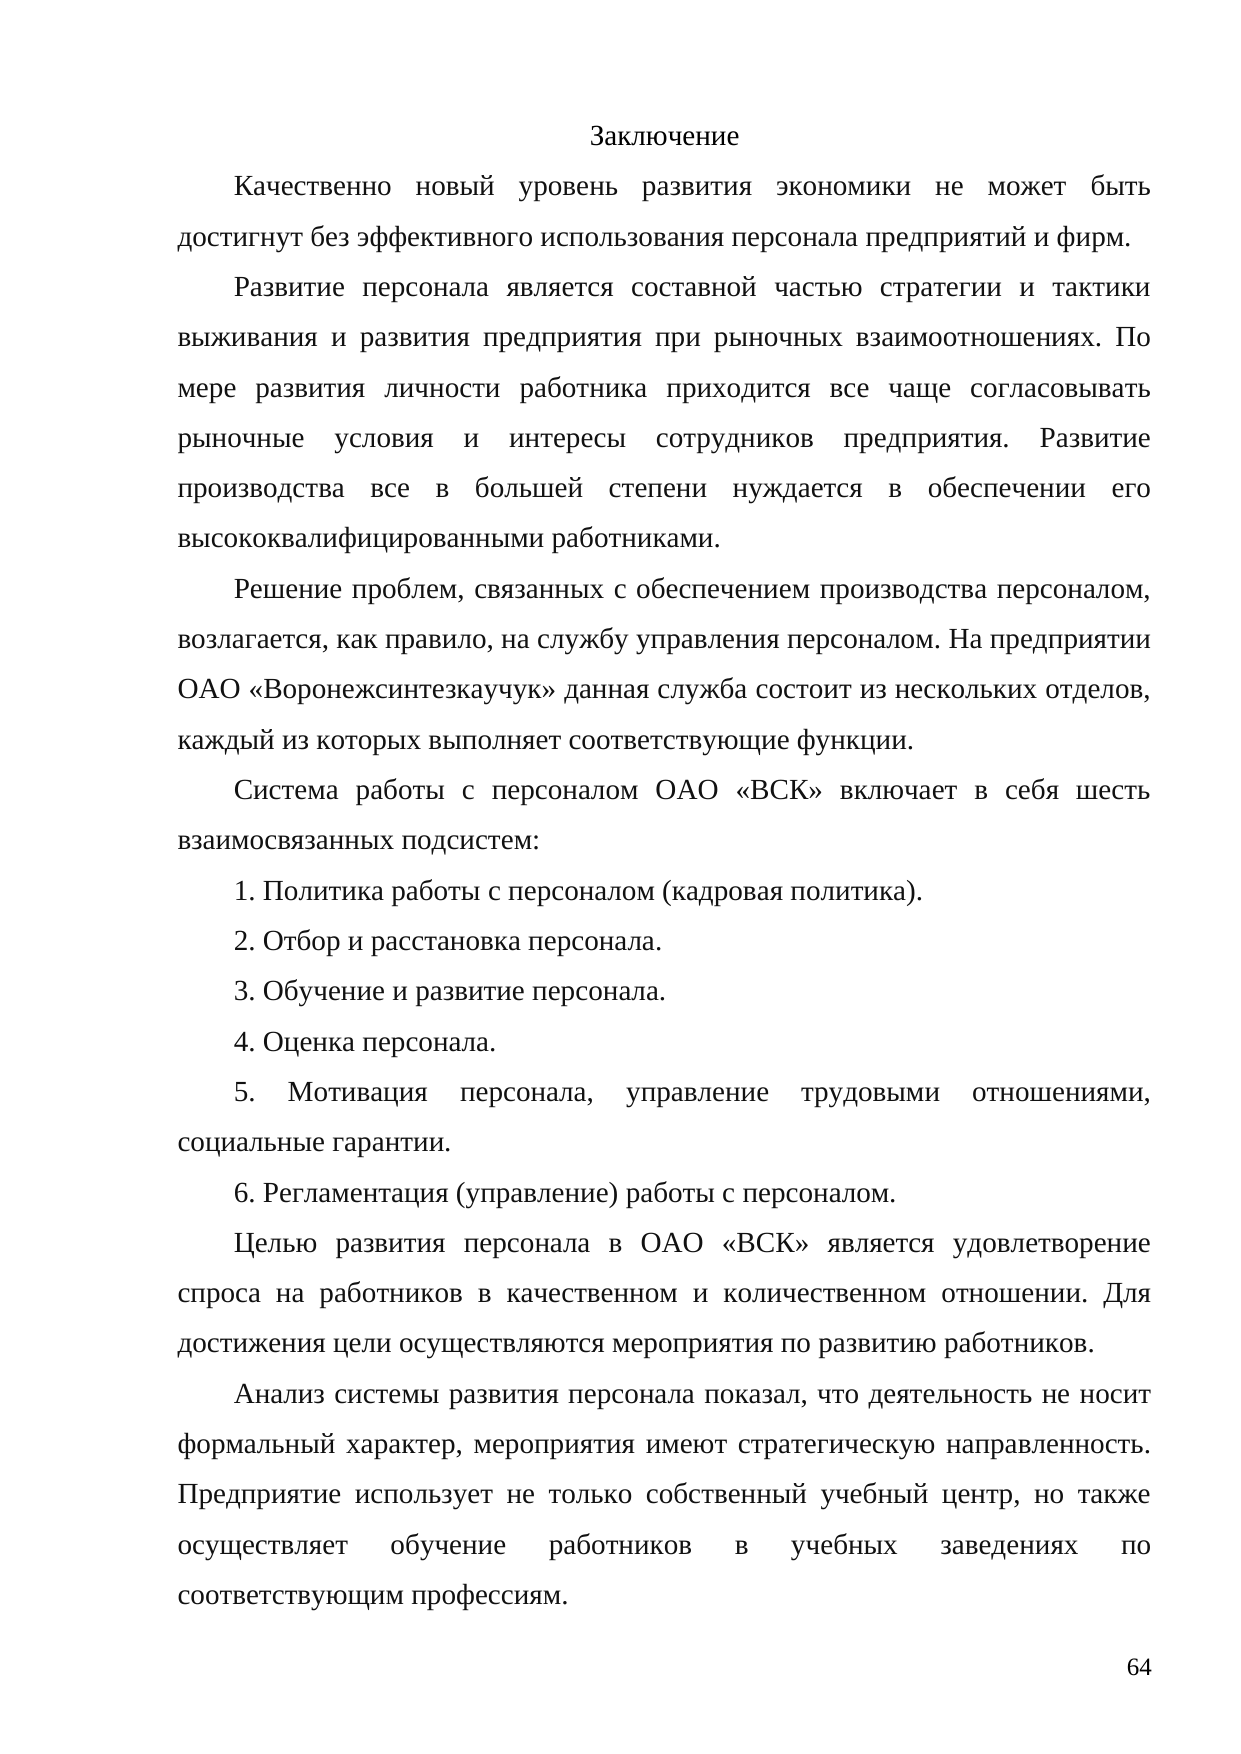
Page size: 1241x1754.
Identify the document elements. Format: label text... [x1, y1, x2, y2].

text 4. Оценка персонала. [177, 1024, 1152, 1057]
text Анализ системы развития персонала показал, что деятельность не носит формальный характер, мероприятия имеют стратегическую направленность. Предприятие использует не только собственный учебный центр, но также осуществляет обучение работников в учебных заведениях по соответствующим профессиям. [177, 1376, 1152, 1611]
text Решение проблем, связанных с обеспечением производства персоналом, возлагается, как правило, на службу управления персоналом. На предприятии ОАО «Воронежсинтезкаучук» данная служба состоит из нескольких отделов, каждый из которых выполняет соответствующие функции. [177, 571, 1152, 755]
text Заключение [177, 118, 1152, 152]
text 1. Политика работы с персоналом (кадровая политика). [177, 873, 1152, 906]
text 2. Отбор и расстановка персонала. [177, 923, 1152, 957]
text 3. Обучение и развитие персонала. [177, 973, 1152, 1007]
text Качественно новый уровень развития экономики не может быть достигнут без эффективного использования персонала предприятий и фирм. [177, 168, 1152, 252]
text Развитие персонала является составной частью стратегии и тактики выживания и развития предприятия при рыночных взаимоотношениях. По мере развития личности работника приходится все чаще согласовывать рыночные условия и интересы сотрудников предприятия. Развитие производства все в большей степени нуждается в обеспечении его высококвалифицированными работниками. [177, 269, 1152, 554]
text Целью развития персонала в ОАО «ВСК» является удовлетворение спроса на работников в качественном и количественном отношении. Для достижения цели осуществляются мероприятия по развитию работников. [177, 1225, 1152, 1359]
text Система работы с персоналом ОАО «ВСК» включает в себя шесть взаимосвязанных подсистем: [177, 772, 1152, 856]
text 6. Регламентация (управление) работы с персоналом. [177, 1175, 1152, 1208]
text 5. Мотивация персонала, управление трудовыми отношениями, социальные гарантии. [177, 1074, 1152, 1158]
